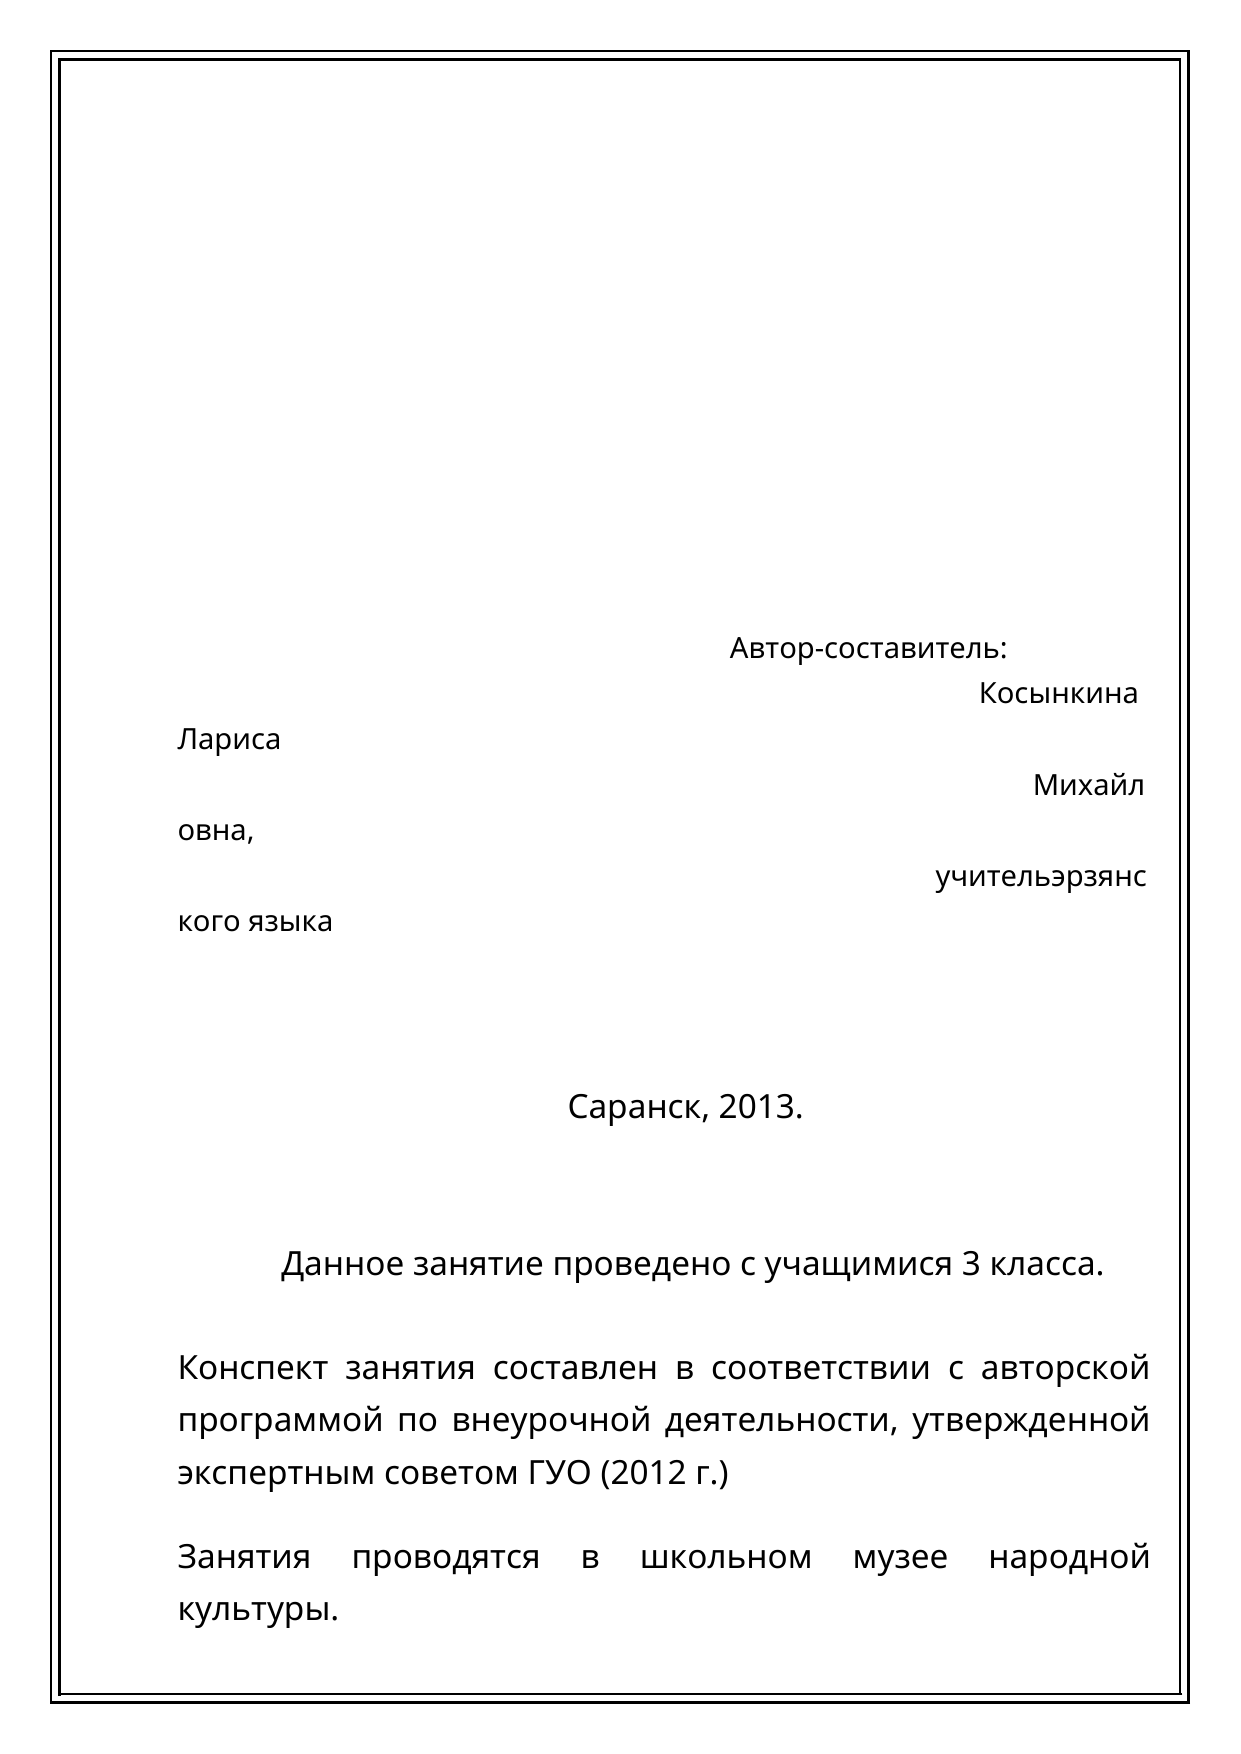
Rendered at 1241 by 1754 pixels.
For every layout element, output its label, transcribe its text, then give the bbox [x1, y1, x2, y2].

text Михайловна, [177, 764, 1152, 849]
text Автор-составитель: [177, 627, 1152, 667]
text Саранск, 2013. [177, 1083, 1152, 1128]
text Конспект занятия составлен в соответствии с авторской программой по внеурочной деятельности, утвержденной экспертным советом ГУО (2012 г.) [177, 1344, 1152, 1494]
text учительэрзянского языка [177, 855, 1152, 940]
text Данное занятие проведено с учащимися 3 класса. [177, 1240, 1152, 1285]
text Занятия проводятся в школьном музее народной культуры. [177, 1533, 1152, 1630]
text Косынкина Лариса [177, 672, 1152, 758]
